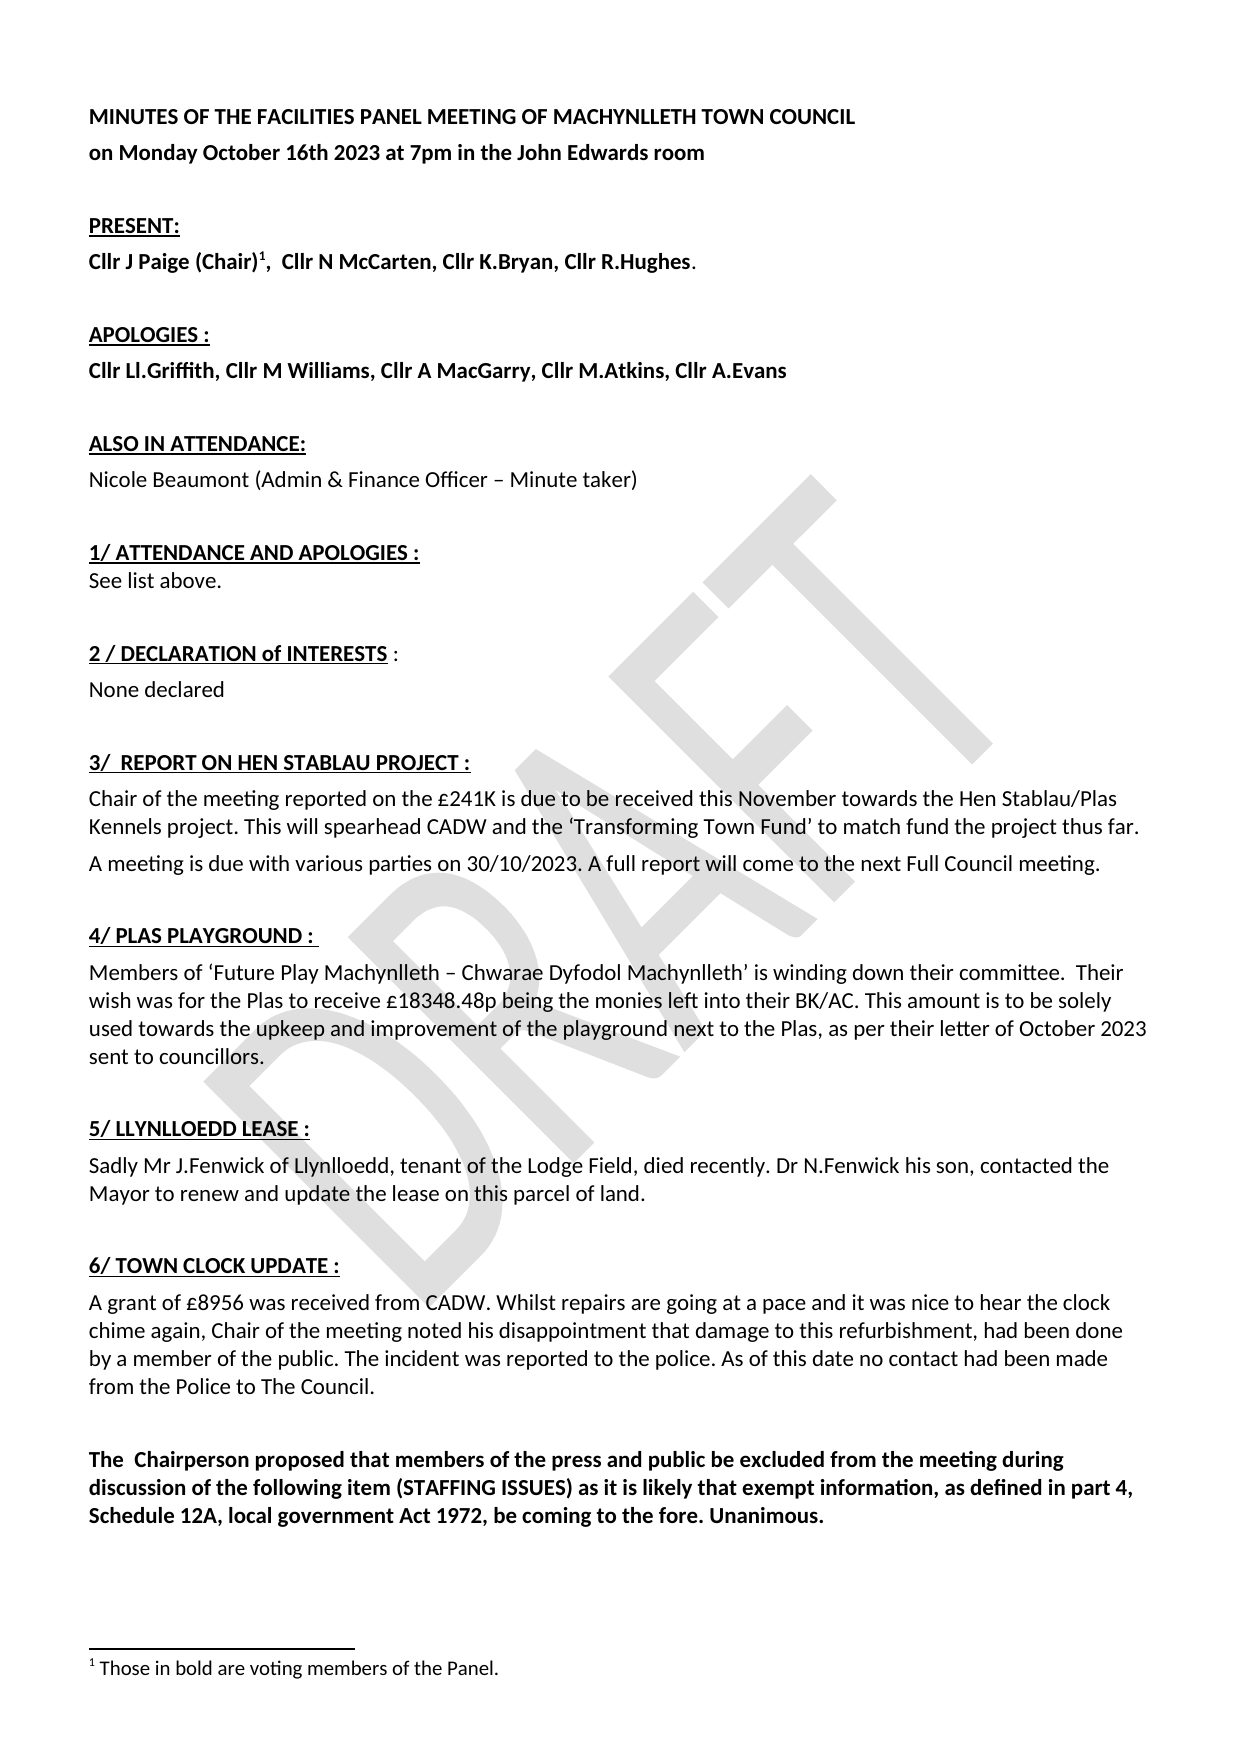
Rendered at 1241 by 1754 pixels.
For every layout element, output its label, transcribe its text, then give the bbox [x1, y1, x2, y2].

text APOLOGIES : [89, 320, 1152, 348]
text Members of ‘Future Play Machynlleth – Chwarae Dyfodol Machynlleth’ is winding down their committee. Their wish was for the Plas to receive £18348.48p being the monies left into their BK/AC. This amount is to be solely used towards the upkeep and improvement of the playground next to the Plas, as per their letter of October 2023 sent to councillors. [89, 958, 1152, 1070]
text A grant of £8956 was received from CADW. Whilst repairs are going at a pace and it was nice to hear the clock chime again, Chair of the meeting noted his disappointment that damage to this refurbishment, had been done by a member of the public. The incident was reported to the police. As of this date no contact had been made from the Police to The Council. [89, 1288, 1152, 1400]
text MINUTES OF THE FACILITIES PANEL MEETING OF MACHYNLLETH TOWN COUNCIL [89, 102, 1152, 130]
text 4/ PLAS PLAYGROUND : [89, 921, 1152, 949]
text None declared [89, 675, 1152, 703]
text 2 / DECLARATION of INTERESTS : [89, 639, 1152, 667]
text Cllr J Paige (Chair), Cllr N McCarten, Cllr K.Bryan, Cllr R.Hughes. [89, 247, 1152, 275]
text 5/ LLYNLLOEDD LEASE : [89, 1114, 1152, 1142]
text Nicole Beaumont (Admin & Finance Officer – Minute taker) [89, 465, 1152, 493]
text ALSO IN ATTENDANCE: [89, 429, 1152, 457]
text 3/ REPORT ON HEN STABLAU PROJECT : [89, 748, 1152, 776]
text Chair of the meeting reported on the £241K is due to be received this November towards the Hen Stablau/Plas Kennels project. This will spearhead CADW and the ‘Transforming Town Fund’ to match fund the project thus far. [89, 784, 1152, 840]
text The Chairperson proposed that members of the press and public be excluded from the meeting during discussion of the following item (STAFFING ISSUES) as it is likely that exempt information, as defined in part 4, Schedule 12A, local government Act 1972, be coming to the fore. Unanimous. [89, 1445, 1152, 1529]
text Sadly Mr J.Fenwick of Llynlloedd, tenant of the Lodge Field, died recently. Dr N.Fenwick his son, contacted the Mayor to renew and update the lease on this parcel of land. [89, 1151, 1152, 1207]
text A meeting is due with various parties on 30/10/2023. A full report will come to the next Full Council meeting. [89, 849, 1152, 877]
text 6/ TOWN CLOCK UPDATE : [89, 1252, 1152, 1279]
text on Monday October 16th 2023 at 7pm in the John Edwards room [89, 138, 1152, 166]
text Cllr Ll.Griffith, Cllr M Williams, Cllr A MacGarry, Cllr M.Atkins, Cllr A.Evans [89, 356, 1152, 384]
text PRESENT: [89, 211, 1152, 239]
text 1/ ATTENDANCE AND APOLOGIES : See list above. [89, 538, 1152, 594]
